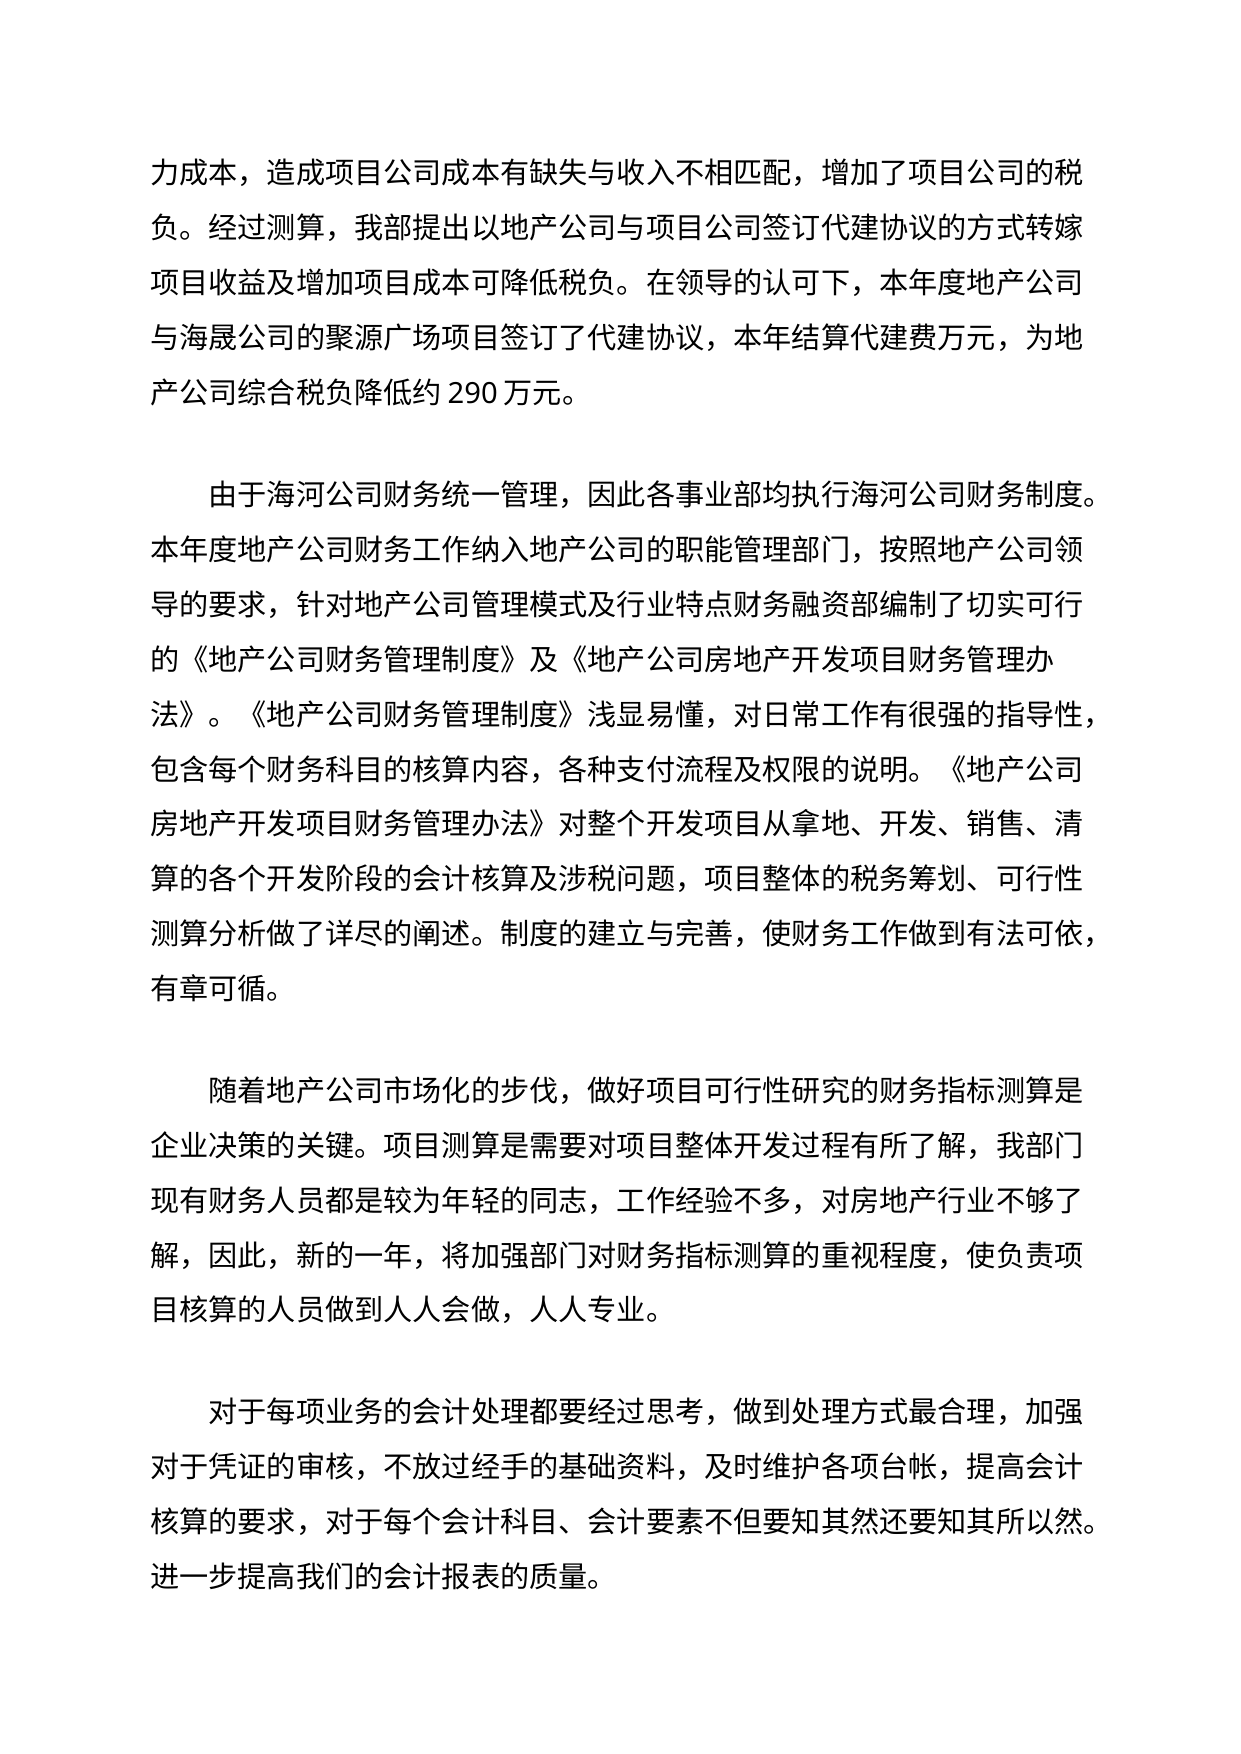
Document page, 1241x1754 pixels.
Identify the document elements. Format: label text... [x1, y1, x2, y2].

text 对于每项业务的会计处理都要经过思考，做到处理方式最合理，加强对于凭证的审核，不放过经手的基础资料，及时维护各项台帐，提高会计核算的要求，对于每个会计科目、会计要素不但要知其然还要知其所以然。进一步提高我们的会计报表的质量。 [150, 1389, 1090, 1596]
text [150, 150, 1090, 412]
text 随着地产公司市场化的步伐，做好项目可行性研究的财务指标测算是企业决策的关键。项目测算是需要对项目整体开发过程有所了解，我部门现有财务人员都是较为年轻的同志，工作经验不多，对房地产行业不够了解，因此，新的一年，将加强部门对财务指标测算的重视程度，使负责项目核算的人员做到人人会做，人人专业。 [150, 1067, 1090, 1329]
text 由于海河公司财务统一管理，因此各事业部均执行海河公司财务制度。本年度地产公司财务工作纳入地产公司的职能管理部门，按照地产公司领导的要求，针对地产公司管理模式及行业特点财务融资部编制了切实可行的《地产公司财务管理制度》及《地产公司房地产开发项目财务管理办法》。《地产公司财务管理制度》浅显易懂，对日常工作有很强的指导性，包含每个财务科目的核算内容，各种支付流程及权限的说明。《地产公司房地产开发项目财务管理办法》对整个开发项目从拿地、开发、销售、清算的各个开发阶段的会计核算及涉税问题，项目整体的税务筹划、可行性测算分析做了详尽的阐述。制度的建立与完善，使财务工作做到有法可依，有章可循。 [150, 472, 1090, 1008]
